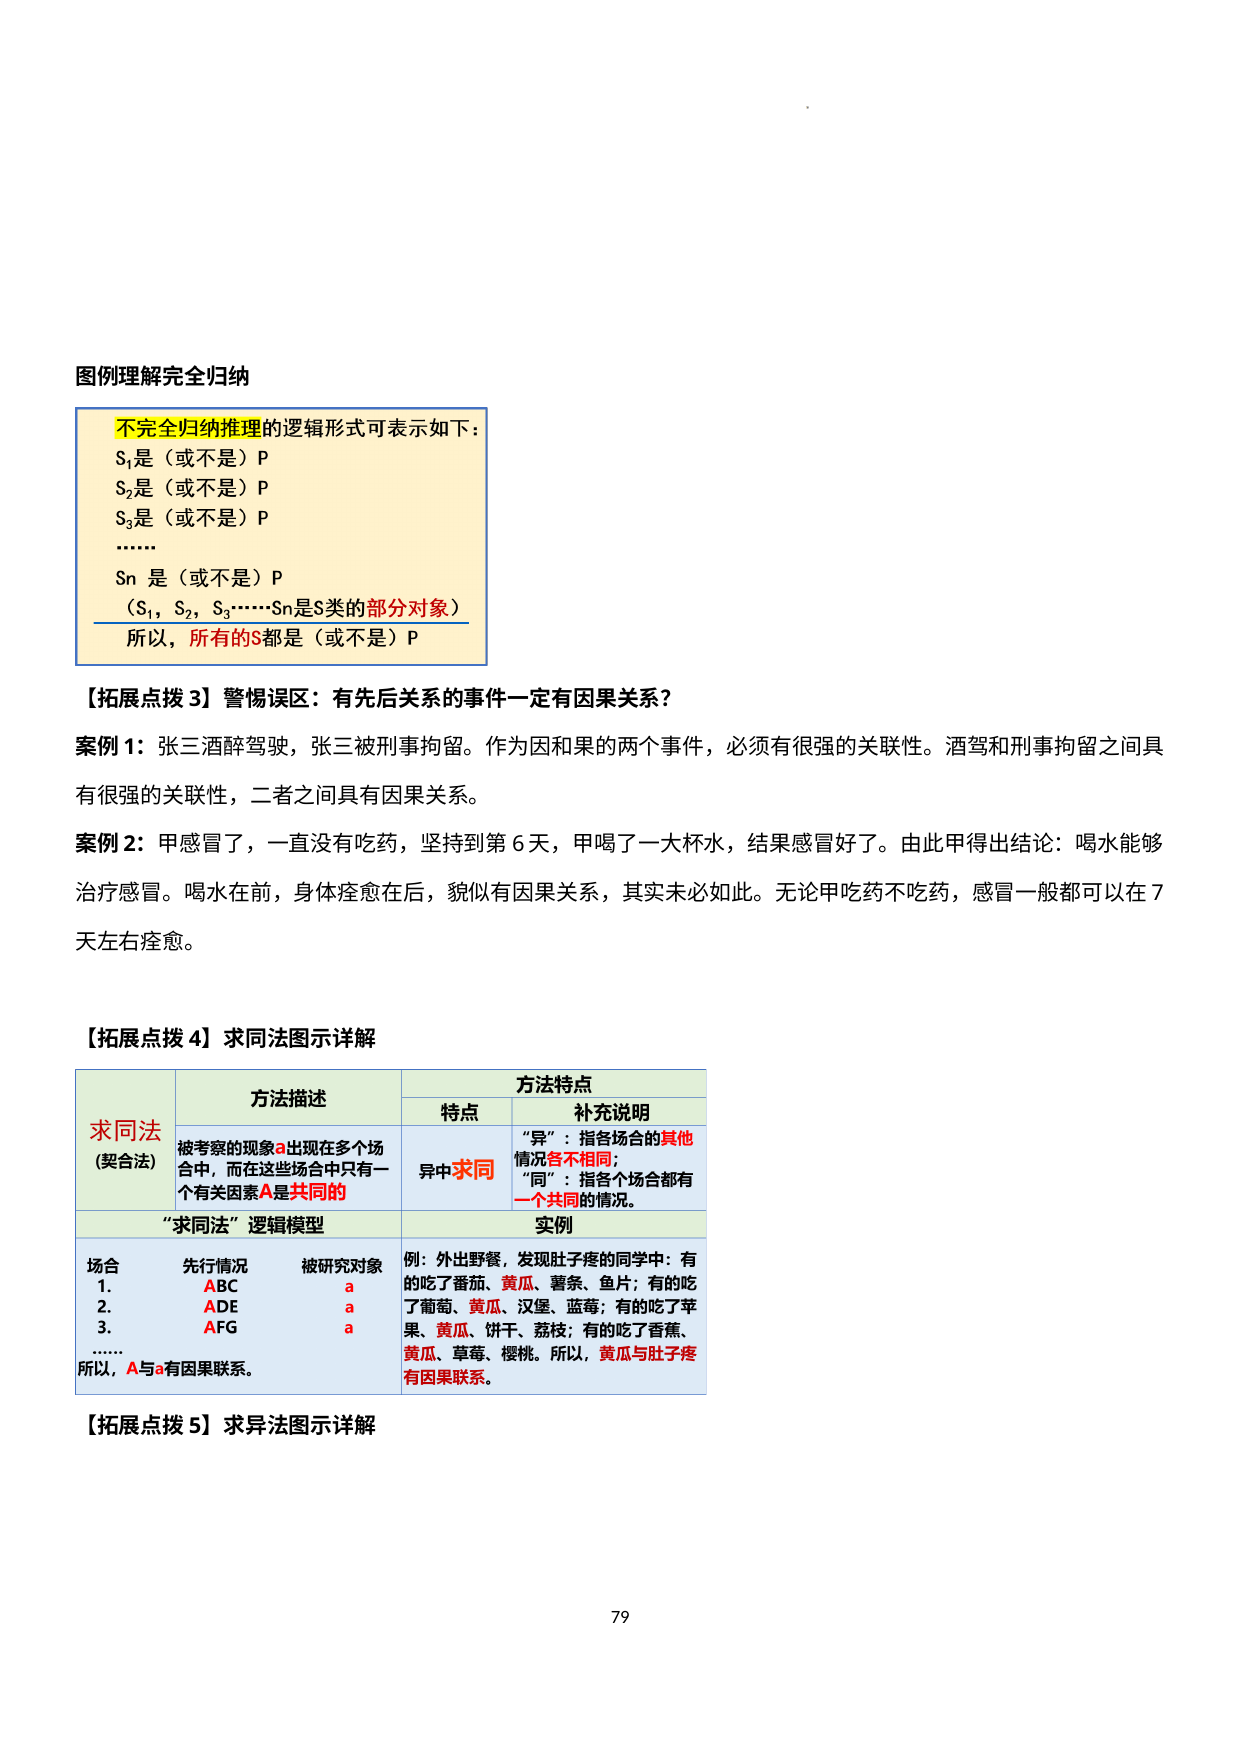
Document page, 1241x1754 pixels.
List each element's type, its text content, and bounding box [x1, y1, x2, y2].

text 图例理解完全归纳 [75, 359, 1165, 391]
text 【拓展点拨4】求同法图示详解 [75, 1021, 1165, 1054]
text 【拓展点拨5】求异法图示详解 [75, 1408, 1165, 1440]
picture [75, 1069, 707, 1395]
text 【拓展点拨3】警惕误区：有先后关系的事件一定有因果关系？ [75, 680, 1165, 713]
picture [75, 407, 491, 666]
text 案例1：张三酒醉驾驶，张三被刑事拘留。作为因和果的两个事件，必须有很强的关联性。酒驾和刑事拘留之间具有很强的关联性，二者之间具有因果关系。 案例2：甲感冒了，一直没有吃药，坚持到第6天，甲喝了一大杯水，结果感冒好了。由此甲得出结论：喝水能够治疗感冒。喝水在前，身体痊愈在后，貌似有因果关系，其实未必如此。无论甲吃药不吃药，感冒一般都可以在7天左右痊愈。 [75, 729, 1165, 1005]
